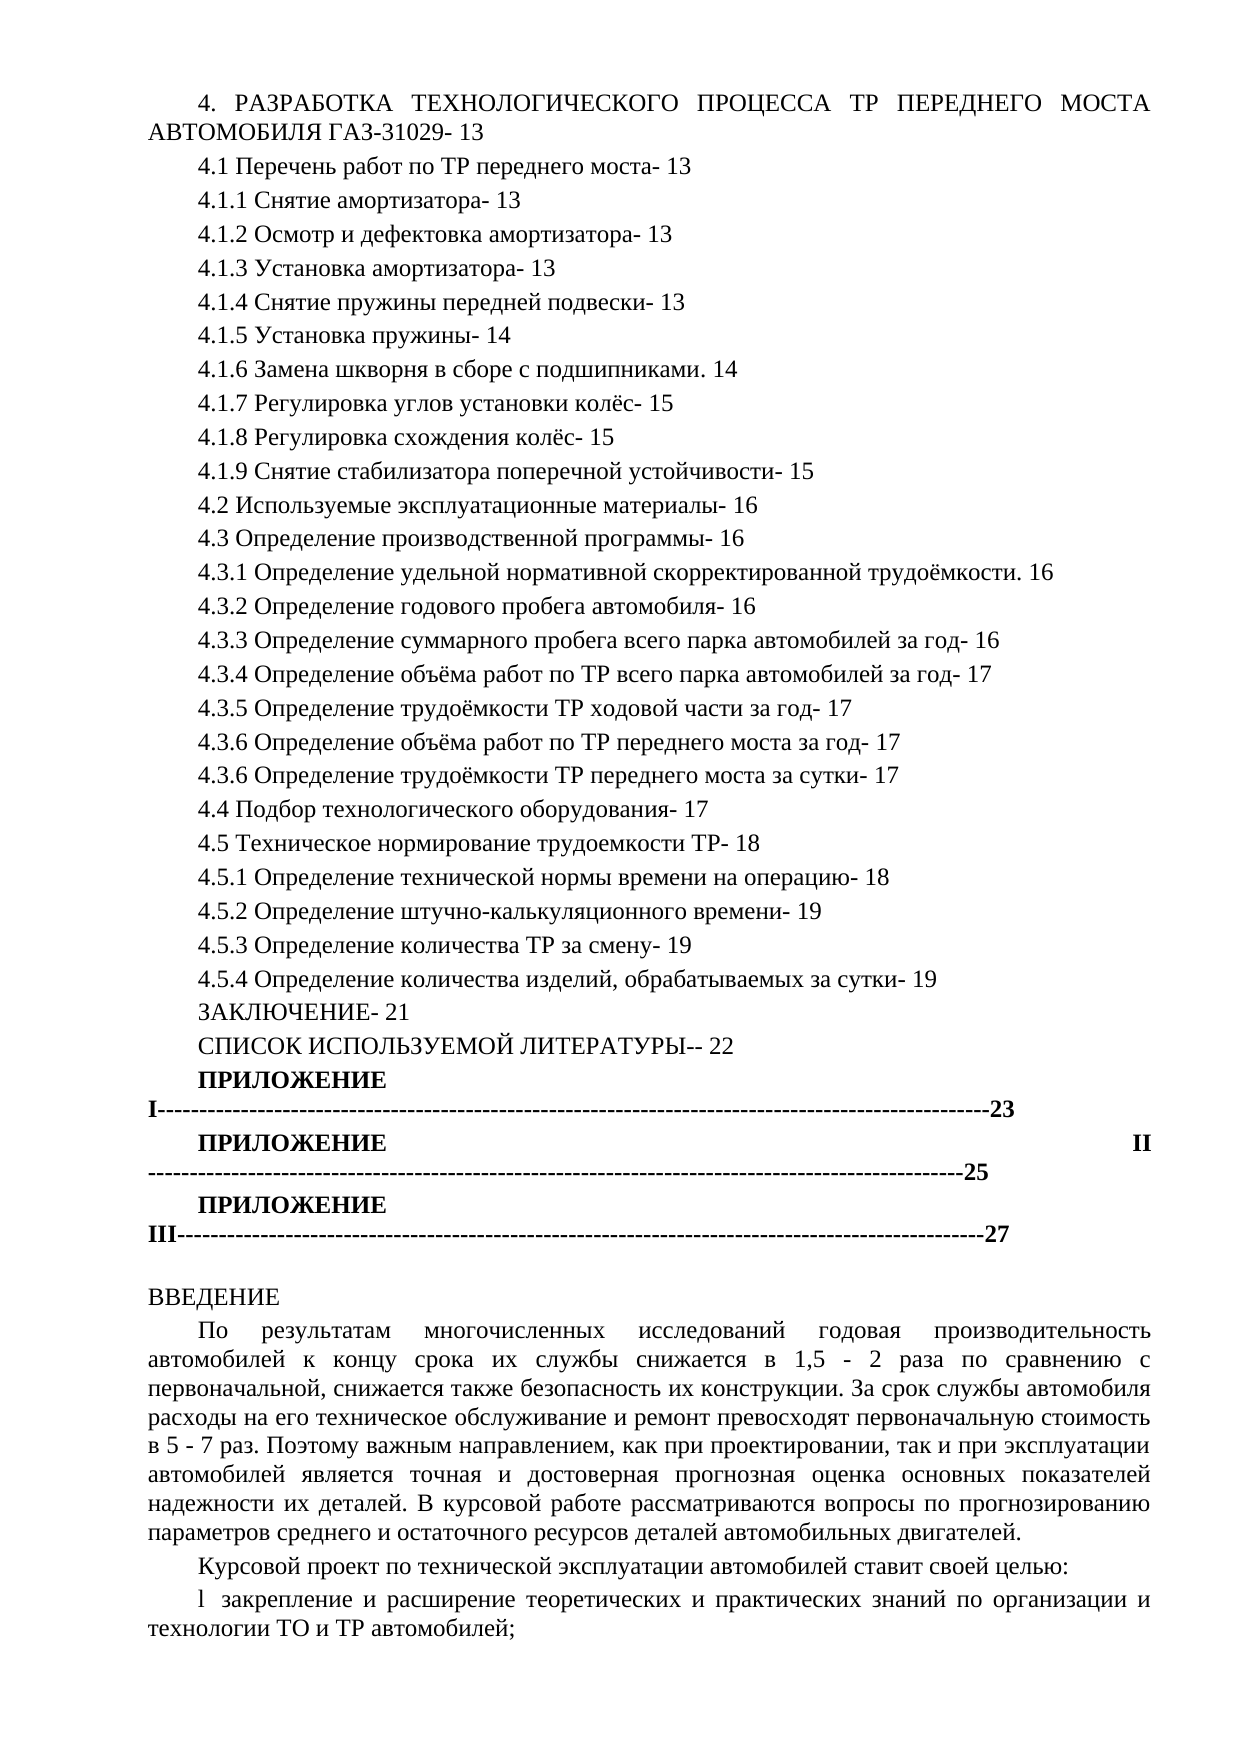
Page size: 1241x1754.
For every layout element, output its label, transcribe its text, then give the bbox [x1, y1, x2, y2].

text 4.1 Перечень работ по ТР переднего моста- 13 [148, 151, 1152, 180]
text 4.5.2 Определение штучно-калькуляционного времени- 19 [148, 896, 1152, 925]
text 4.3.3 Определение суммарного пробега всего парка автомобилей за год- 16 [148, 625, 1152, 654]
text 4.5 Техническое нормирование трудоемкости ТР- 18 [148, 828, 1152, 857]
text 4.3 Определение производственной программы- 16 [148, 523, 1152, 552]
text 4.1.1 Снятие амортизатора- 13 [148, 185, 1152, 214]
text 4.1.8 Регулировка схождения колёс- 15 [148, 422, 1152, 451]
text 4.3.6 Определение трудоёмкости ТР переднего моста за сутки- 17 [148, 761, 1152, 789]
text ЗАКЛЮЧЕНИЕ- 21 [148, 997, 1152, 1026]
text 4.1.9 Снятие стабилизатора поперечной устойчивости- 15 [148, 456, 1152, 484]
text 4.3.4 Определение объёма работ по ТР всего парка автомобилей за год- 17 [148, 659, 1152, 688]
text 4.3.1 Определение удельной нормативной скорректированной трудоёмкости. 16 [148, 557, 1152, 586]
text ПРИЛОЖЕНИЕ III-------------------------------------------------------------------------------------------------27 [148, 1190, 1152, 1248]
text По результатам многочисленных исследований годовая производительность автомобилей к концу срока их службы снижается в 1,5 - 2 раза по сравнению с первоначальной, снижается также безопасность их конструкции. За срок службы автомобиля расходы на его техническое обслуживание и ремонт превосходят первоначальную стоимость в 5 - 7 раз. Поэтому важным направлением, как при проектировании, так и при эксплуатации автомобилей является точная и достоверная прогнозная оценка основных показателей надежности их деталей. В курсовой работе рассматриваются вопросы по прогнозированию параметров среднего и остаточного ресурсов деталей автомобильных двигателей. [148, 1316, 1152, 1546]
text 4.4 Подбор технологического оборудования- 17 [148, 794, 1152, 823]
text 4.3.2 Определение годового пробега автомобиля- 16 [148, 591, 1152, 620]
text ПРИЛОЖЕНИЕ II --------------------------------------------------------------------------------------------------25 [148, 1128, 1152, 1185]
text СПИСОК ИСПОЛЬЗУЕМОЙ ЛИТЕРАТУРЫ-- 22 [148, 1031, 1152, 1060]
text 4.1.6 Замена шкворня в сборе с подшипниками. 14 [148, 354, 1152, 383]
text 4. РАЗРАБОТКА ТЕХНОЛОГИЧЕСКОГО ПРОЦЕССА ТР ПЕРЕДНЕГО МОСТА АВТОМОБИЛЯ ГАЗ-31029- 13 [148, 88, 1152, 146]
text 4.5.1 Определение технической нормы времени на операцию- 18 [148, 862, 1152, 891]
text Курсовой проект по технической эксплуатации автомобилей ставит своей целью: [148, 1551, 1152, 1579]
text ПРИЛОЖЕНИЕ I----------------------------------------------------------------------------------------------------23 [148, 1065, 1152, 1123]
text 4.5.4 Определение количества изделий, обрабатываемых за сутки- 19 [148, 964, 1152, 992]
text 4.1.7 Регулировка углов установки колёс- 15 [148, 388, 1152, 417]
text 4.3.5 Определение трудоёмкости ТР ходовой части за год- 17 [148, 693, 1152, 722]
text 4.1.5 Установка пружины- 14 [148, 320, 1152, 349]
text 4.3.6 Определение объёма работ по ТР переднего моста за год- 17 [148, 727, 1152, 755]
text 4.2 Используемые эксплуатационные материалы- 16 [148, 490, 1152, 518]
text l закрепление и расширение теоретических и практических знаний по организации и технологии ТО и ТР автомобилей; [148, 1584, 1152, 1642]
text 4.1.4 Снятие пружины передней подвески- 13 [148, 287, 1152, 315]
text 4.1.2 Осмотр и дефектовка амортизатора- 13 [148, 219, 1152, 248]
text 4.1.3 Установка амортизатора- 13 [148, 253, 1152, 281]
text 4.5.3 Определение количества ТР за смену- 19 [148, 930, 1152, 958]
text ВВЕДЕНИЕ [148, 1282, 1152, 1311]
